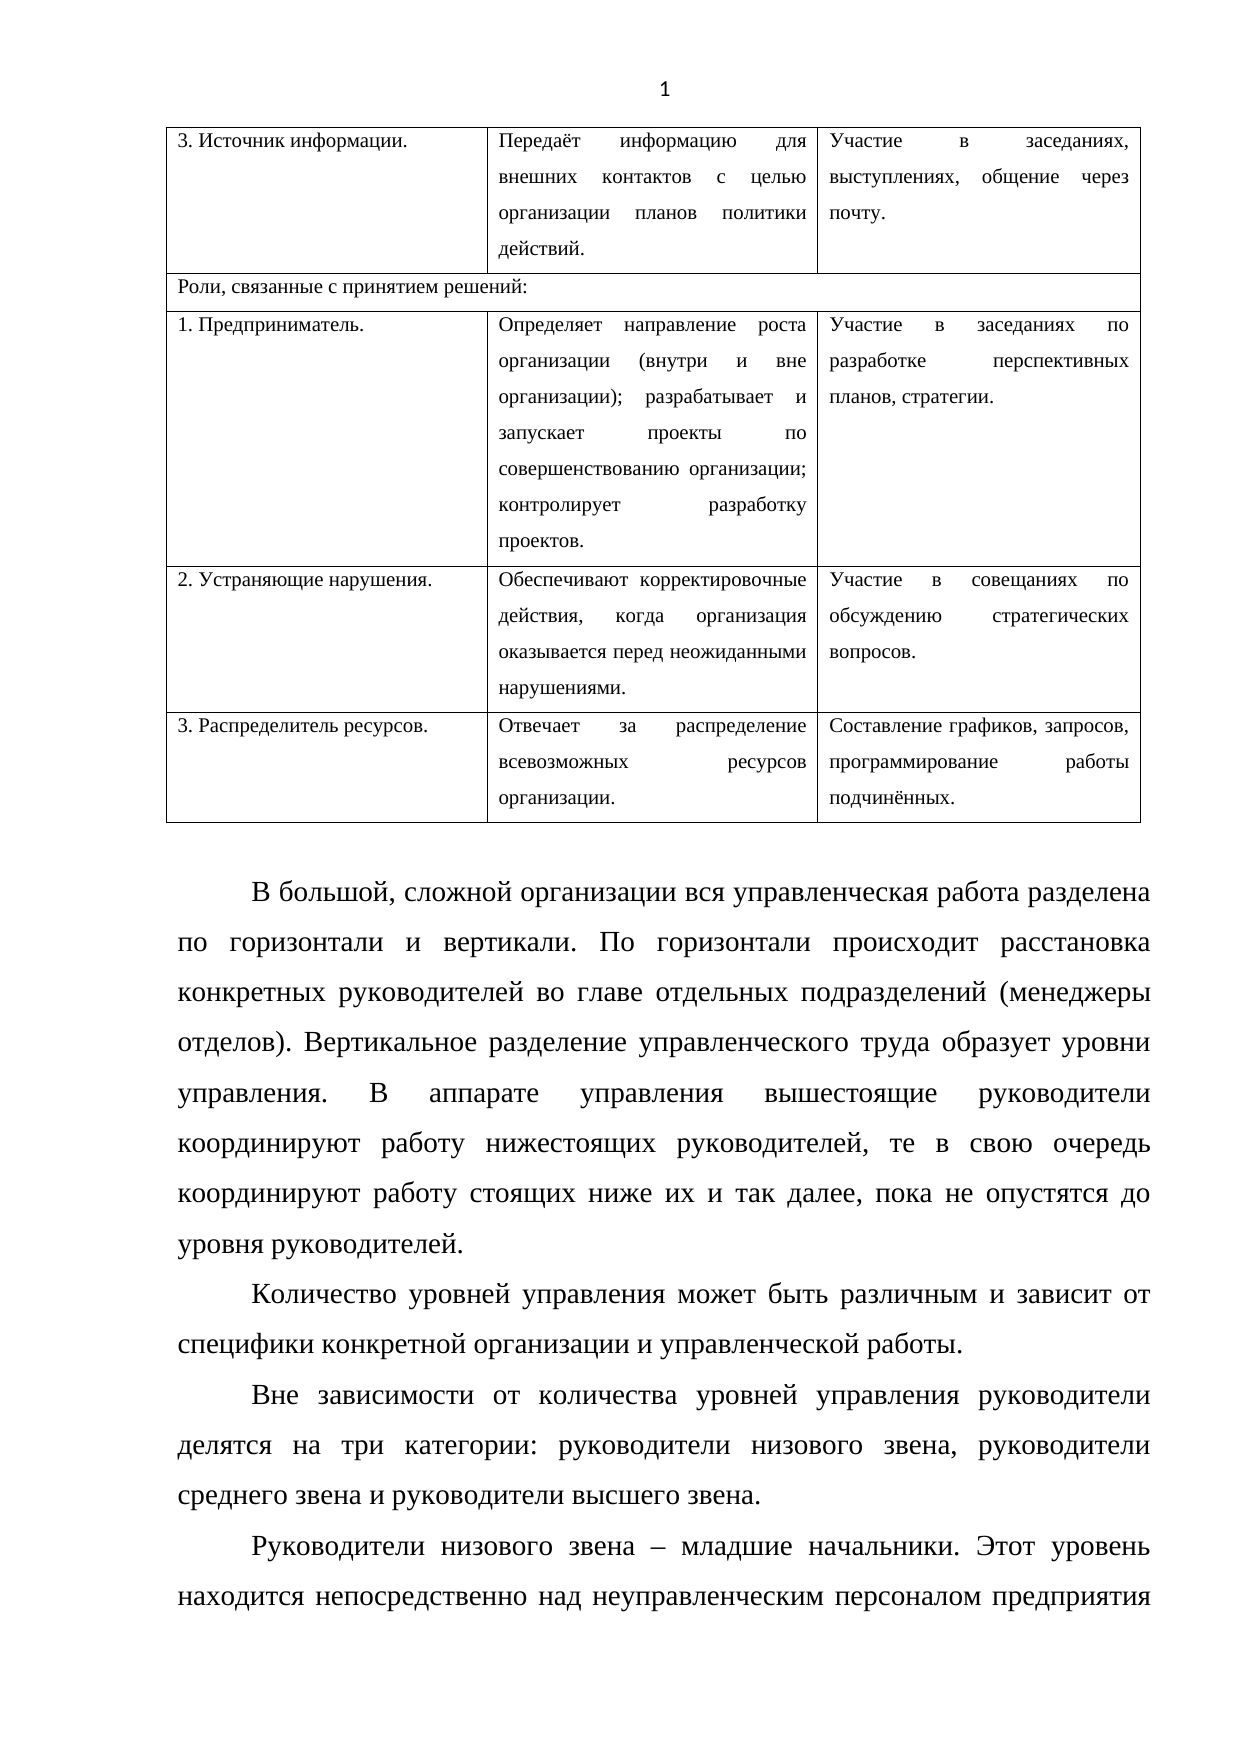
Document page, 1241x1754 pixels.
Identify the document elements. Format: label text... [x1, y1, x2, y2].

table_cell 1. Предприниматель. [167, 312, 487, 566]
table_cell Определяет направление роста организации (внутри и вне организации); разрабатывает и запускает проекты по совершенствованию организации; контролирует разработку проектов. [488, 312, 817, 566]
table_cell Передаёт информацию для внешних контактов с целью организации планов политики действий. [488, 128, 817, 273]
text В большой, сложной организации вся управленческая работа разделена по горизонтали и вертикали. По горизонтали происходит расстановка конкретных руководителей во главе отдельных подразделений (менеджеры отделов). Вертикальное разделение управленческого труда образует уровни управления. В аппарате управления вышестоящие руководители координируют работу нижестоящих руководителей, те в свою очередь координируют работу стоящих ниже их и так далее, пока не опустятся до уровня руководителей. [177, 874, 1152, 1259]
table_cell Участие в совещаниях по обсуждению стратегических вопросов. [818, 567, 1140, 712]
table_cell Участие в заседаниях по разработке перспективных планов, стратегии. [818, 312, 1140, 566]
text Количество уровней управления может быть различным и зависит от специфики конкретной организации и управленческой работы. [177, 1276, 1152, 1360]
table_cell Участие в заседаниях, выступлениях, общение через почту. [818, 128, 1140, 273]
table_cell Обеспечивают корректировочные действия, когда организация оказывается перед неожиданными нарушениями. [488, 567, 817, 712]
text Вне зависимости от количества уровней управления руководители делятся на три категории: руководители низового звена, руководители среднего звена и руководители высшего звена. [177, 1377, 1152, 1511]
table_cell 3. Источник информации. [167, 128, 487, 273]
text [177, 1528, 1152, 1612]
table_cell Составление графиков, запросов, программирование работы подчинённых. [818, 713, 1140, 822]
table_cell Роли, связанные с принятием решений: [167, 274, 1140, 311]
table_cell Отвечает за распределение всевозможных ресурсов организации. [488, 713, 817, 822]
table_cell 3. Распределитель ресурсов. [167, 713, 487, 822]
table_cell 2. Устраняющие нарушения. [167, 567, 487, 712]
